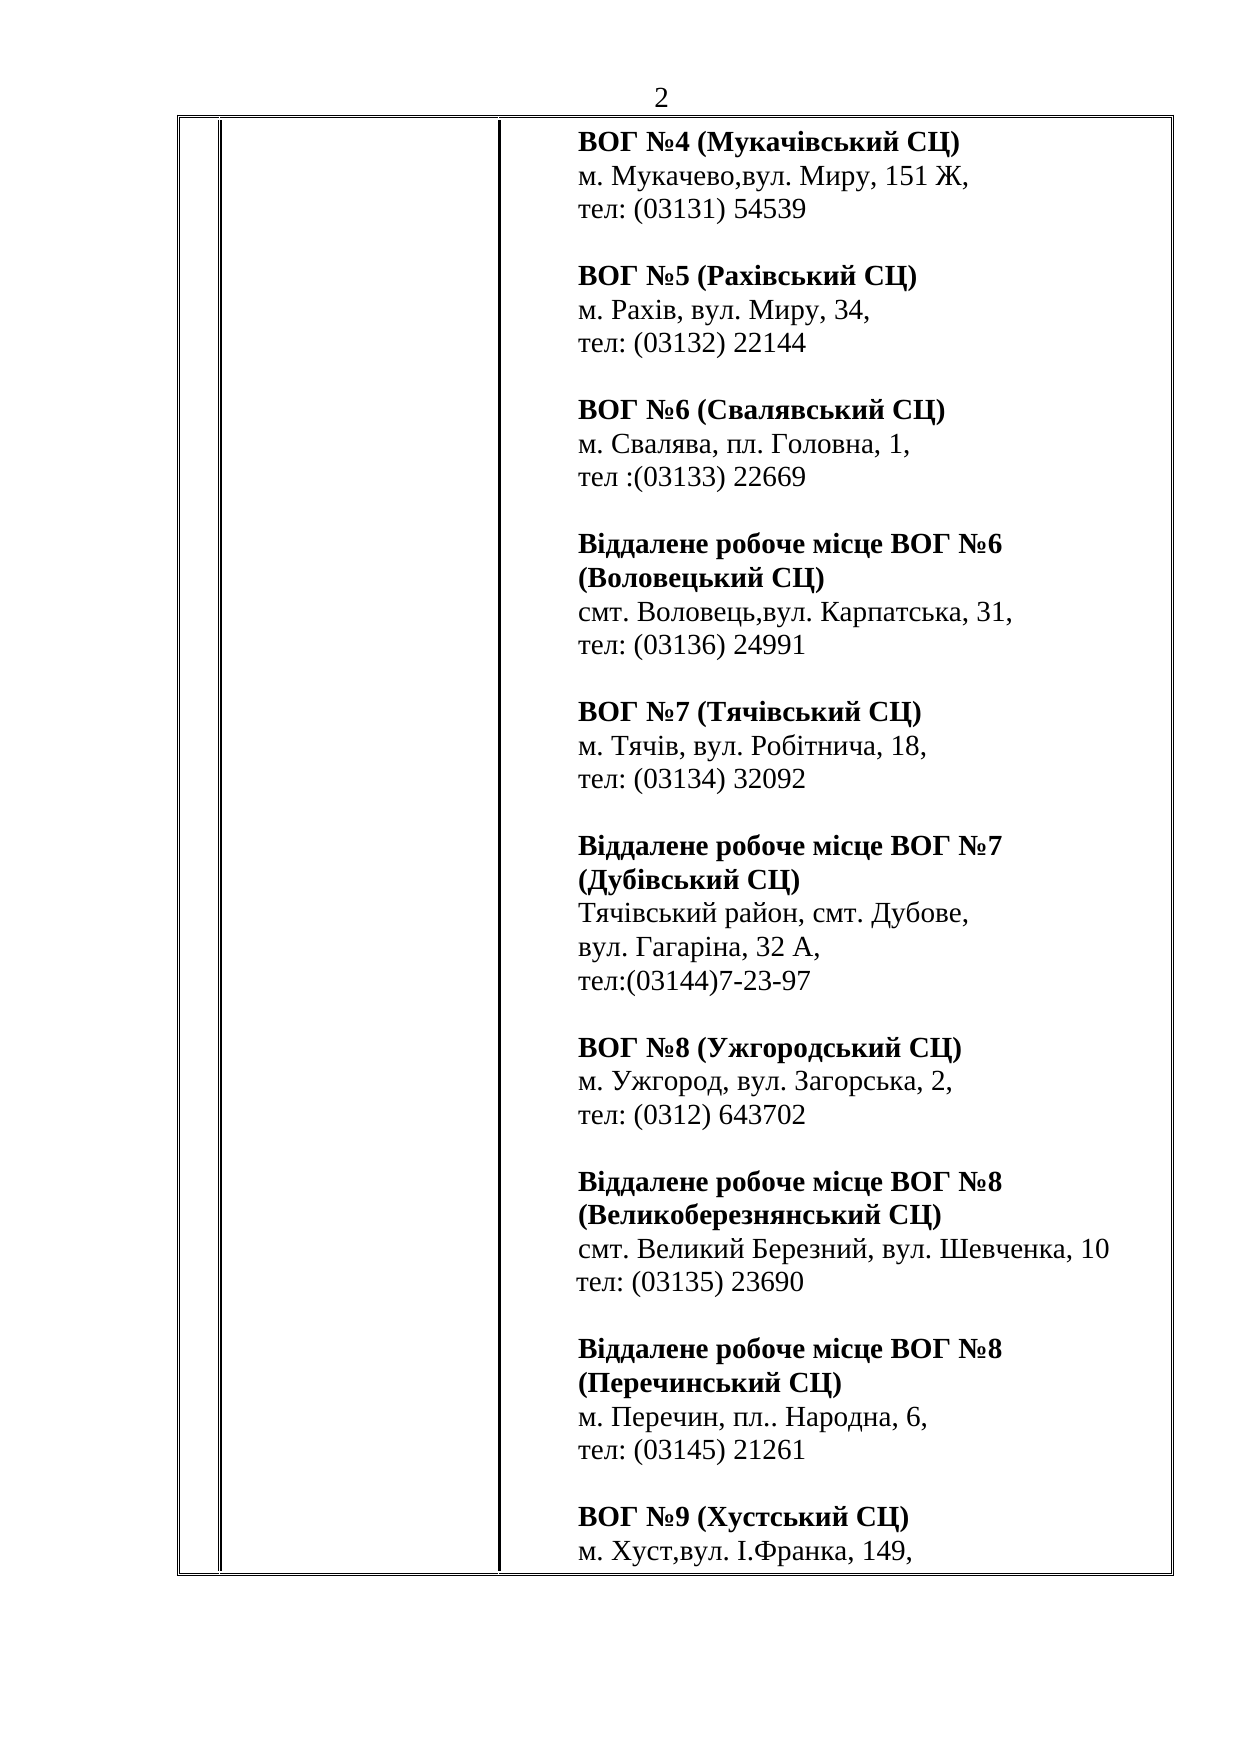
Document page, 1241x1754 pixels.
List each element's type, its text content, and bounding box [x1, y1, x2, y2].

table_cell Місцезнаходження [220, 116, 499, 1573]
table_cell 1 [180, 116, 220, 1573]
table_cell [499, 118, 1171, 1573]
